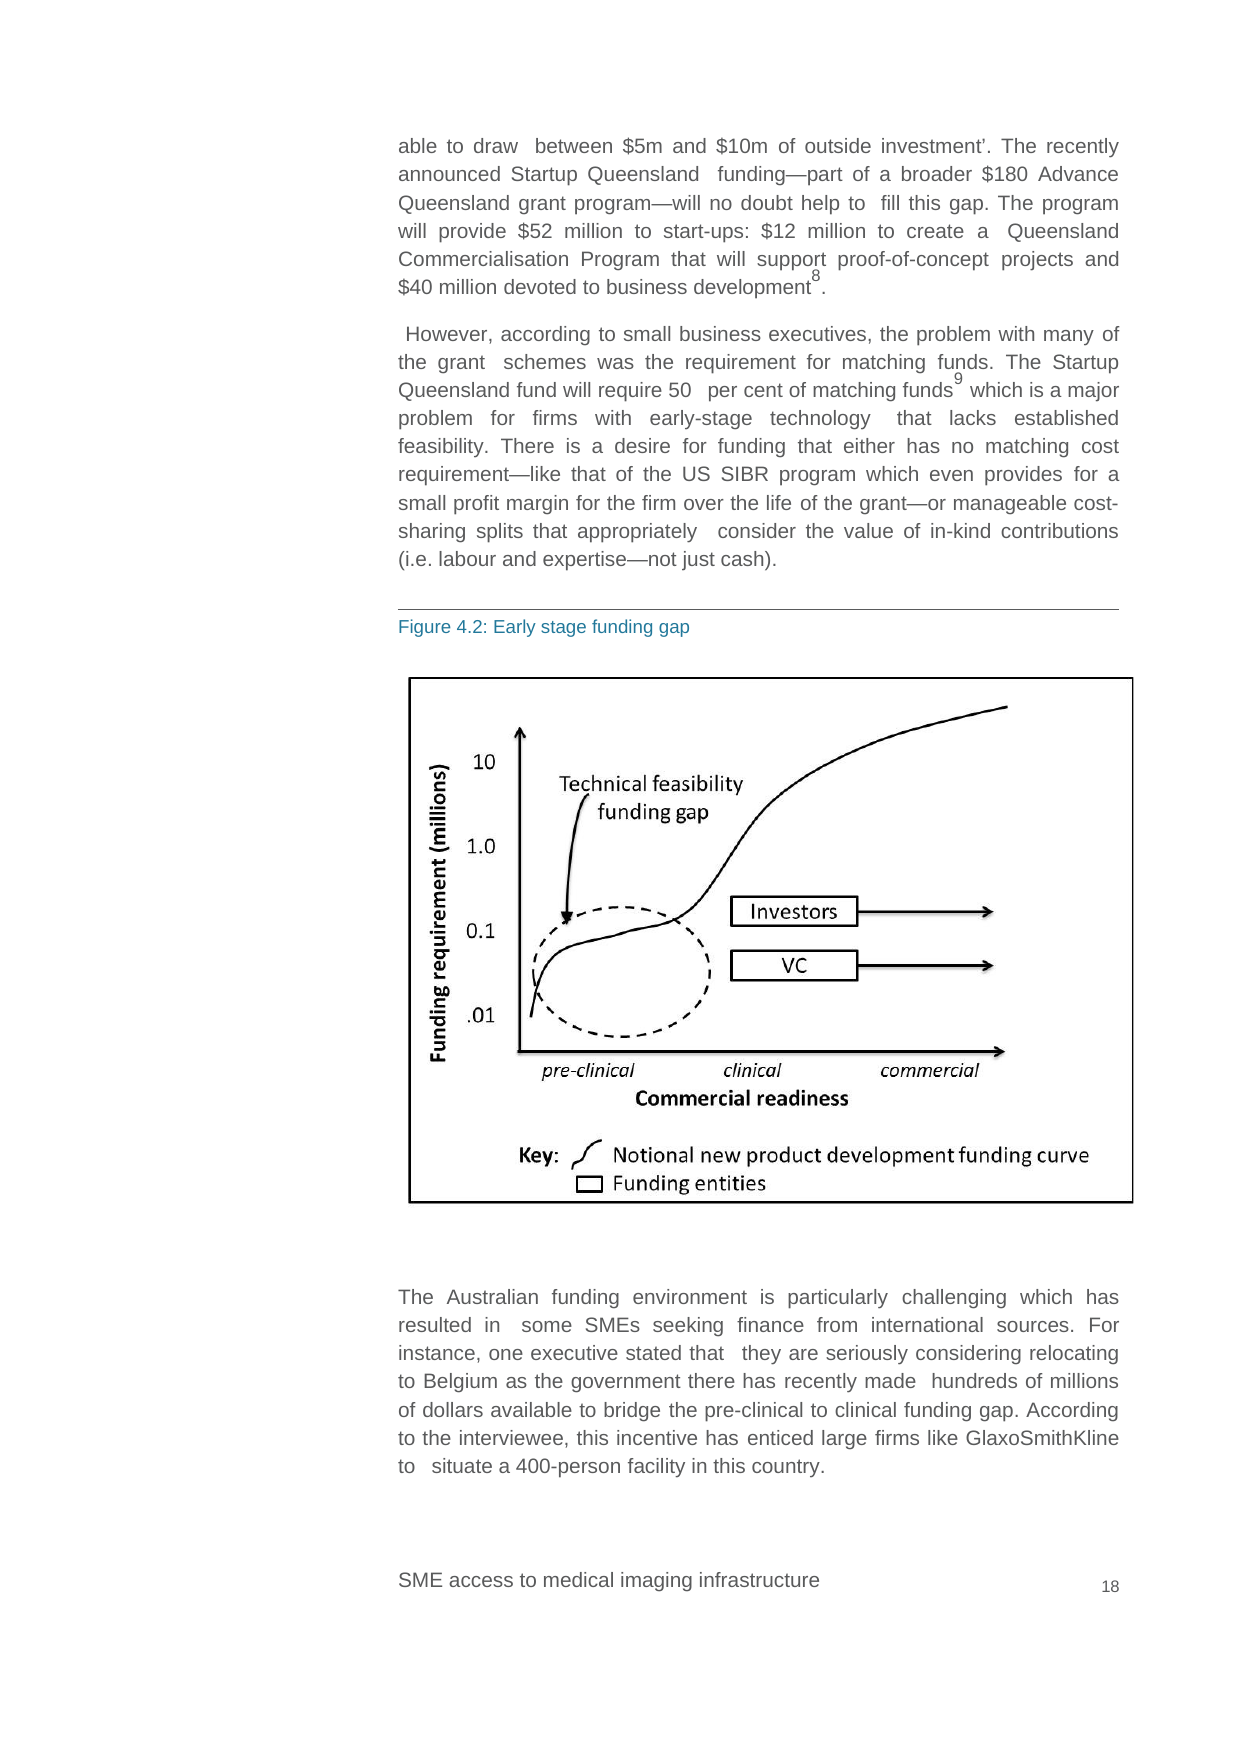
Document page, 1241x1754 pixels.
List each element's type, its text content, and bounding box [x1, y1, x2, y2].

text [398, 131, 1119, 300]
picture [408, 670, 1134, 1211]
text The Australian funding environment is particularly challenging which has resulted in some SMEs seeking finance from international sources. For instance, one executive stated that they are seriously considering relocating to Belgium as the government there has recently made hundreds of millions of dollars available to bridge the pre-clinical to clinical funding gap. According to the interviewee, this incentive has enticed large firms like GlaxoSmithKline to situate a 400-person facility in this country. [398, 1282, 1119, 1479]
text However, according to small business executives, the problem with many of the grant schemes was the requirement for matching funds. The Startup Queensland fund will require 50 per cent of matching funds9 which is a major problem for firms with early-stage technology that lacks established feasibility. There is a desire for funding that either has no matching cost requirement—like that of the US SIBR program which even provides for a small profit margin for the firm over the life of the grant—or manageable cost-sharing splits that appropriately consider the value of in-kind contributions (i.e. labour and expertise—not just cash). [398, 319, 1119, 572]
